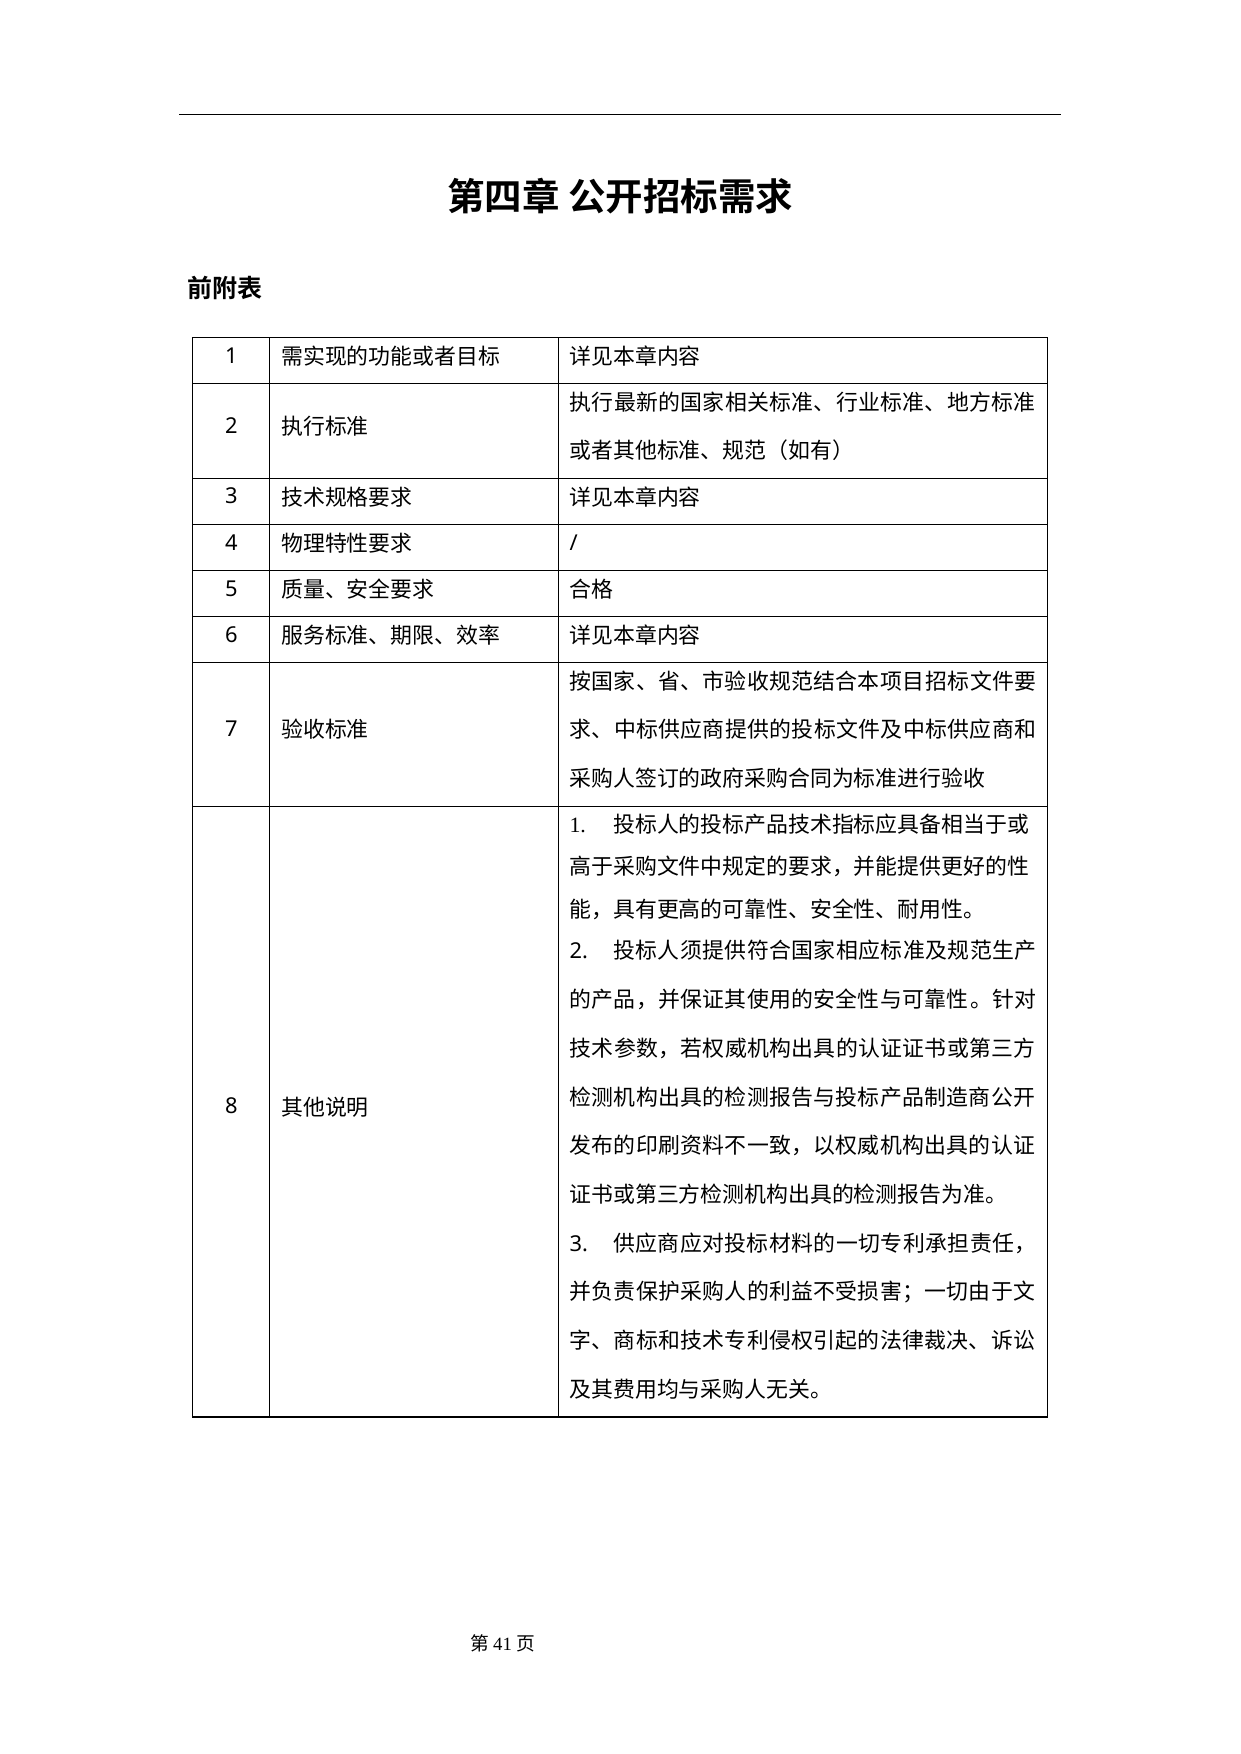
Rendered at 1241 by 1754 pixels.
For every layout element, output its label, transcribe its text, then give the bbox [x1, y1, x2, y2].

table_cell 2 [193, 384, 269, 478]
table_cell 执行标准 [270, 384, 558, 478]
table_cell 5 [193, 571, 269, 616]
table_cell 3 [193, 479, 269, 524]
table_cell 服务标准、期限、效率 [270, 617, 558, 662]
table_cell 按国家、省、市验收规范结合本项目招标文件要求、中标供应商提供的投标文件及中标供应商和采购人签订的政府采购合同为标准进行验收 [559, 663, 1047, 806]
table_cell 投标人的投标产品技术指标应具备相当于或高于采购文件中规定的要求，并能提供更好的性能，具有更高的可靠性、安全性、耐用性。 投标人须提供符合国家相应标准及规范生产的产品，并保证其使用的安全性与可靠性。针对技术参数，若权威机构出具的认证证书或第三方检测机构出具的检测报告与投标产品制造商公开发布的印刷资料不一致，以权威机构出具的认证证书或第三方检测机构出具的检测报告为准。 供应商应对投标材料的一切专利承担责任，并负责保护采购人的利益不受损害；一切由于文字、商标和技术专利侵权引起的法律裁决、诉讼及其费用均与采购人无关。 [559, 807, 1047, 1416]
table_header 详见本章内容 [559, 338, 1047, 383]
table_cell 合格 [559, 571, 1047, 616]
table_header 需实现的功能或者目标 [270, 338, 558, 383]
table_cell 验收标准 [270, 663, 558, 806]
table_cell 详见本章内容 [559, 617, 1047, 662]
table_cell / [559, 525, 1047, 570]
table_header 1 [193, 338, 269, 383]
table_cell 6 [193, 617, 269, 662]
table_cell 8 [193, 807, 269, 1416]
table_cell 质量、安全要求 [270, 571, 558, 616]
table_cell 技术规格要求 [270, 479, 558, 524]
table_cell 执行最新的国家相关标准、行业标准、地方标准或者其他标准、规范（如有） [559, 384, 1047, 478]
table_cell 其他说明 [270, 807, 558, 1416]
table_cell 详见本章内容 [559, 479, 1047, 524]
table_cell 7 [193, 663, 269, 806]
text 前附表 [187, 254, 1050, 319]
list 公开招标需求 [187, 162, 1053, 227]
table_cell 4 [193, 525, 269, 570]
table_cell 物理特性要求 [270, 525, 558, 570]
